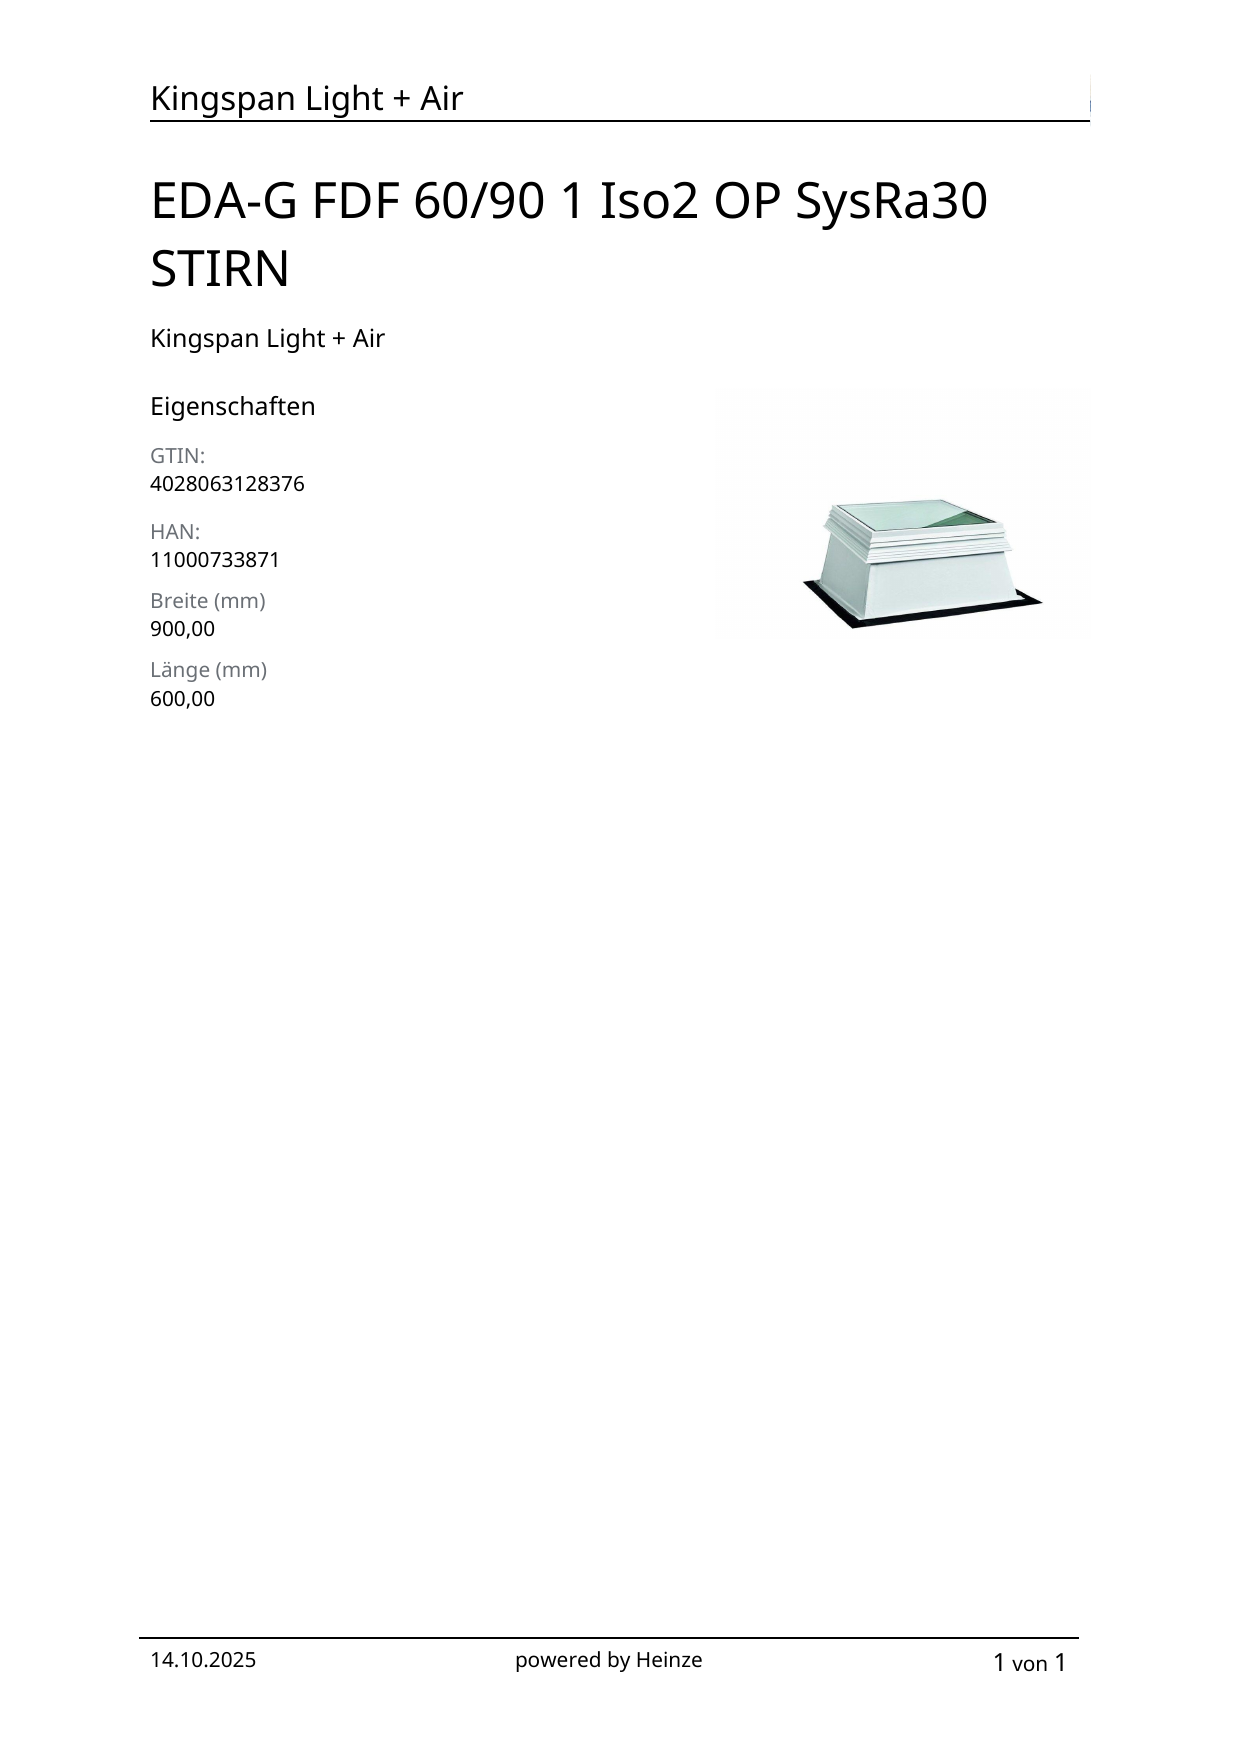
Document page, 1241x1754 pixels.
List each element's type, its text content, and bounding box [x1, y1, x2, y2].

text GTIN: [150, 441, 715, 469]
picture [715, 388, 1091, 639]
text Breite (mm) [150, 586, 715, 614]
text 11000733871 [150, 545, 715, 574]
text 900,00 [150, 614, 1090, 643]
text EDA-G FDF 60/90 1 Iso2 OP SysRa30 STIRN [150, 165, 1090, 301]
text 4028063128376 [150, 469, 715, 498]
text 600,00 [150, 684, 1090, 712]
text HAN: [150, 517, 715, 545]
text Kingspan Light + Air [150, 320, 1090, 354]
text Eigenschaften [150, 388, 715, 422]
text Länge (mm) [150, 656, 1090, 684]
